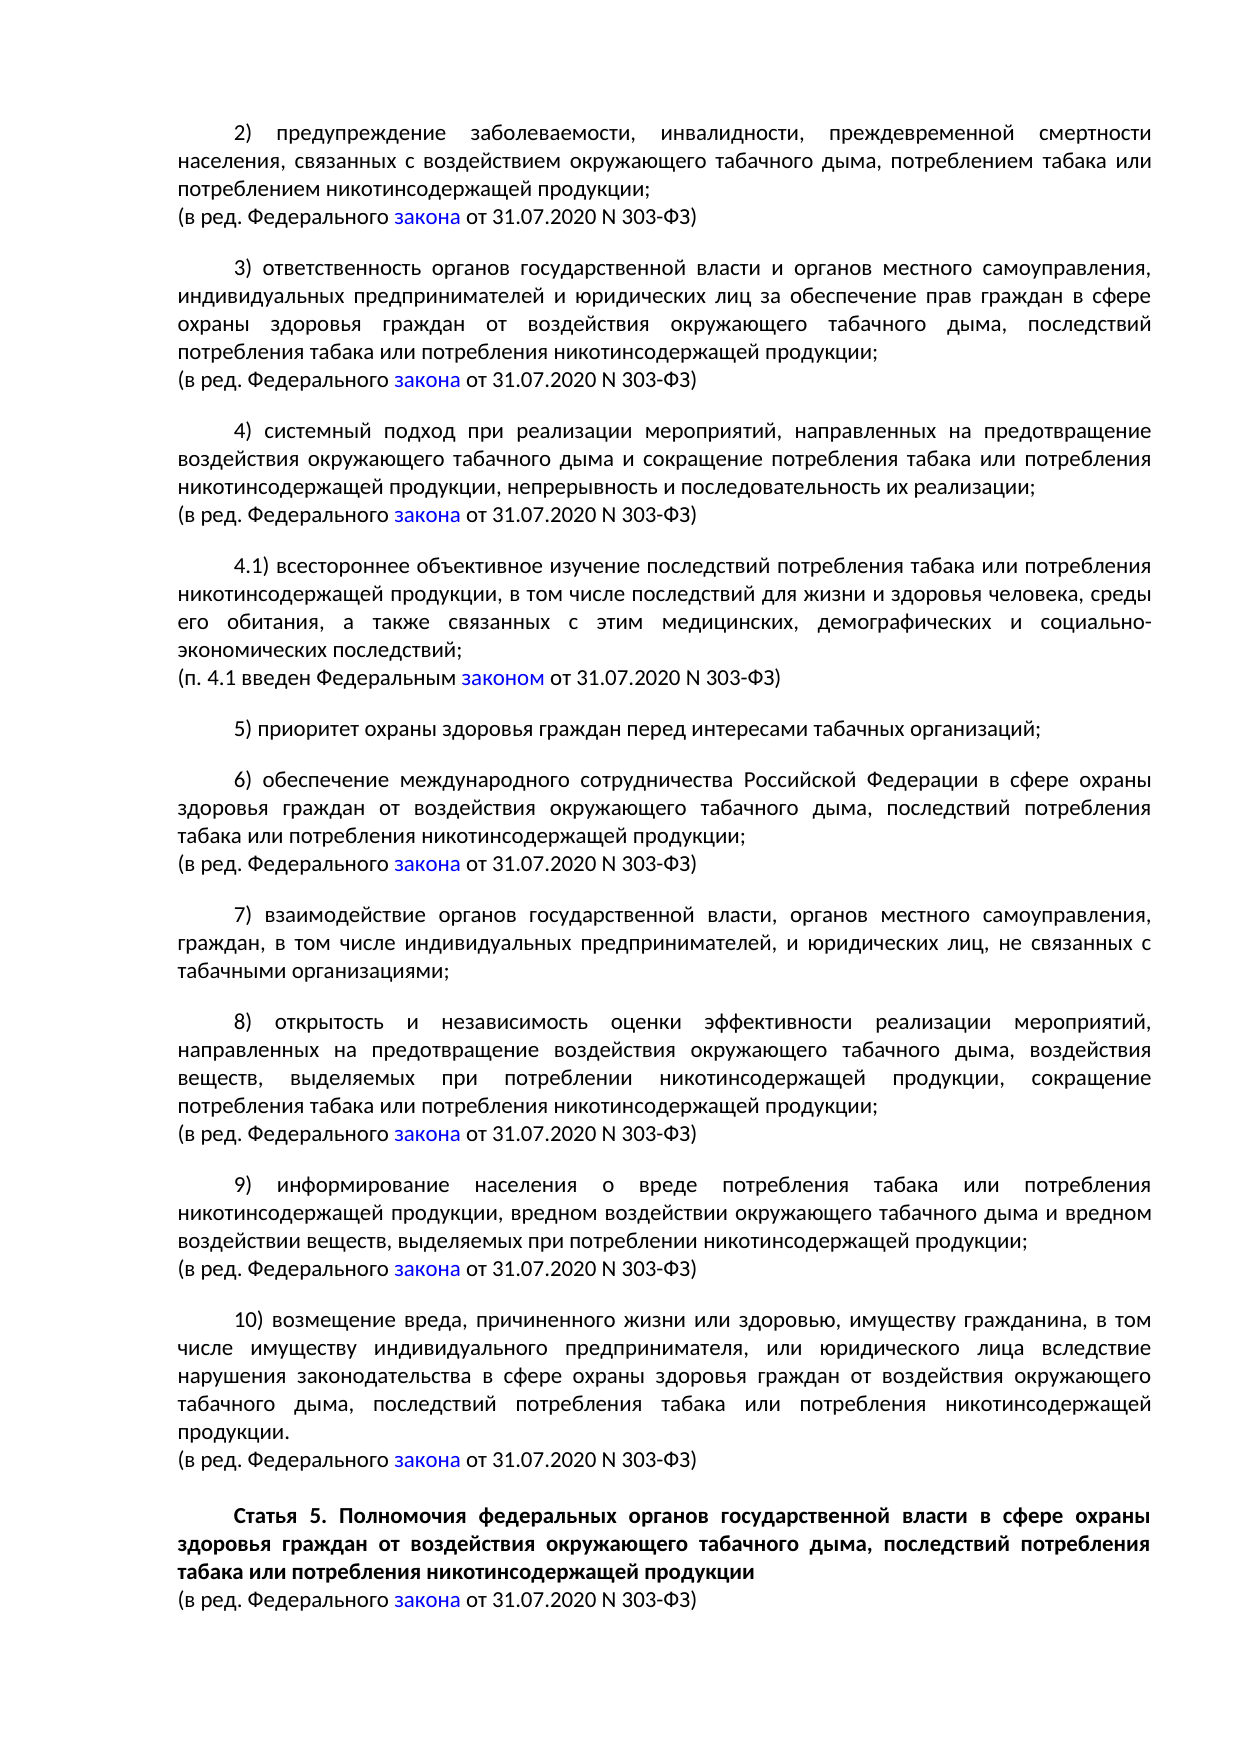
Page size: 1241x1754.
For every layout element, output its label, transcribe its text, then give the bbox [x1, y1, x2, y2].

text 9) информирование населения о вреде потребления табака или потребления никотинсодержащей продукции, вредном воздействии окружающего табачного дыма и вредном воздействии веществ, выделяемых при потреблении никотинсодержащей продукции; [177, 1170, 1152, 1254]
text 10) возмещение вреда, причиненного жизни или здоровью, имуществу гражданина, в том числе имуществу индивидуального предпринимателя, или юридического лица вследствие нарушения законодательства в сфере охраны здоровья граждан от воздействия окружающего табачного дыма, последствий потребления табака или потребления никотинсодержащей продукции. [177, 1305, 1152, 1445]
title Статья 5. Полномочия федеральных органов государственной власти в сфере охраны здоровья граждан от воздействия окружающего табачного дыма, последствий потребления табака или потребления никотинсодержащей продукции [177, 1501, 1152, 1585]
text (в ред. Федерального закона от 31.07.2020 N 303-ФЗ) [177, 1445, 1152, 1473]
text 6) обеспечение международного сотрудничества Российской Федерации в сфере охраны здоровья граждан от воздействия окружающего табачного дыма, последствий потребления табака или потребления никотинсодержащей продукции; [177, 765, 1152, 849]
text (в ред. Федерального закона от 31.07.2020 N 303-ФЗ) [177, 500, 1152, 528]
text (п. 4.1 введен Федеральным законом от 31.07.2020 N 303-ФЗ) [177, 663, 1152, 691]
text 2) предупреждение заболеваемости, инвалидности, преждевременной смертности населения, связанных с воздействием окружающего табачного дыма, потреблением табака или потреблением никотинсодержащей продукции; [177, 118, 1152, 202]
text (в ред. Федерального закона от 31.07.2020 N 303-ФЗ) [177, 365, 1152, 393]
text 4) системный подход при реализации мероприятий, направленных на предотвращение воздействия окружающего табачного дыма и сокращение потребления табака или потребления никотинсодержащей продукции, непрерывность и последовательность их реализации; [177, 416, 1152, 500]
text (в ред. Федерального закона от 31.07.2020 N 303-ФЗ) [177, 849, 1152, 877]
text 4.1) всестороннее объективное изучение последствий потребления табака или потребления никотинсодержащей продукции, в том числе последствий для жизни и здоровья человека, среды его обитания, а также связанных с этим медицинских, демографических и социально-экономических последствий; [177, 551, 1152, 663]
text (в ред. Федерального закона от 31.07.2020 N 303-ФЗ) [177, 1254, 1152, 1282]
text (в ред. Федерального закона от 31.07.2020 N 303-ФЗ) [177, 1585, 1152, 1613]
text 3) ответственность органов государственной власти и органов местного самоуправления, индивидуальных предпринимателей и юридических лиц за обеспечение прав граждан в сфере охраны здоровья граждан от воздействия окружающего табачного дыма, последствий потребления табака или потребления никотинсодержащей продукции; [177, 253, 1152, 365]
text (в ред. Федерального закона от 31.07.2020 N 303-ФЗ) [177, 202, 1152, 230]
text (в ред. Федерального закона от 31.07.2020 N 303-ФЗ) [177, 1119, 1152, 1147]
text 8) открытость и независимость оценки эффективности реализации мероприятий, направленных на предотвращение воздействия окружающего табачного дыма, воздействия веществ, выделяемых при потреблении никотинсодержащей продукции, сокращение потребления табака или потребления никотинсодержащей продукции; [177, 1007, 1152, 1119]
text 5) приоритет охраны здоровья граждан перед интересами табачных организаций; [177, 714, 1152, 742]
text 7) взаимодействие органов государственной власти, органов местного самоуправления, граждан, в том числе индивидуальных предпринимателей, и юридических лиц, не связанных с табачными организациями; [177, 900, 1152, 984]
